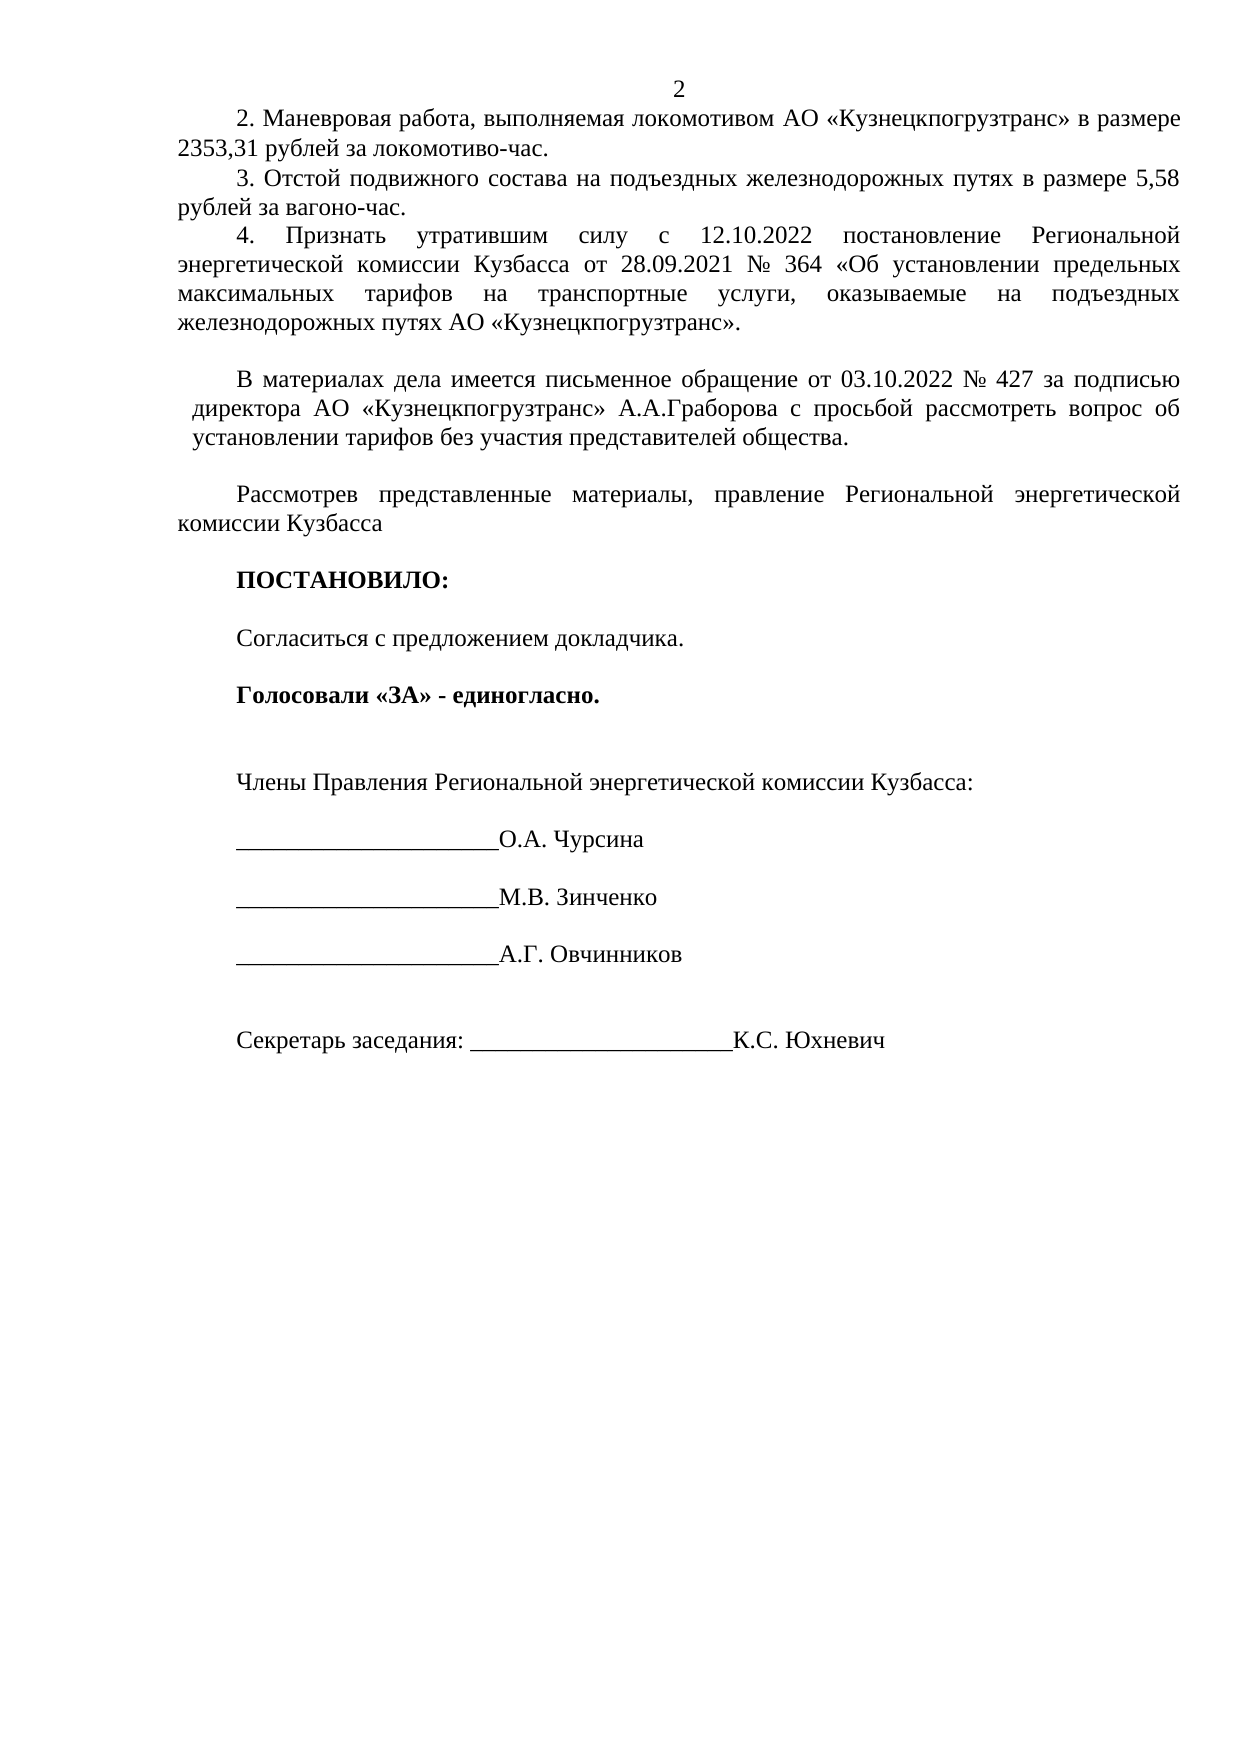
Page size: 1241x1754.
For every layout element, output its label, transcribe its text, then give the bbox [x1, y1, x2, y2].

text Рассмотрев представленные материалы, правление Региональной энергетической комиссии Кузбасса [177, 479, 1181, 537]
text 3. Отстой подвижного состава на подъездных железнодорожных путях в размере 5,58 рублей за вагоно-час. [177, 163, 1181, 220]
text 2. Маневровая работа, выполняемая локомотивом АО «Кузнецкпогрузтранс» в размере 2353,31 рублей за локомотиво-час. [177, 103, 1181, 161]
text _____________________А.Г. Овчинников [236, 939, 1181, 968]
text _____________________О.А. Чурсина [236, 824, 1181, 853]
text Члены Правления Региональной энергетической комиссии Кузбасса: [236, 767, 1181, 795]
list В материалах дела имеется письменное обращение от 03.10.2022 № 427 за подписью директора АО «Кузнецкпогрузтранс» А.А.Граборова с просьбой рассмотреть вопрос об установлении тарифов без участия представителей общества. [192, 364, 1181, 450]
text ПОСТАНОВИЛО: [177, 565, 1182, 594]
text 4. Признать утратившим силу с 12.10.2022 постановление Региональной энергетической комиссии Кузбасса от 28.09.2021 № 364 «Об установлении предельных максимальных тарифов на транспортные услуги, оказываемые на подъездных железнодорожных путях АО «Кузнецкпогрузтранс». [177, 220, 1181, 335]
text Голосовали «ЗА» - единогласно. [177, 680, 1182, 709]
text Секретарь заседания: _____________________К.С. Юхневич [177, 1025, 1181, 1054]
text Согласиться с предложением докладчика. [177, 623, 1181, 652]
text _____________________М.В. Зинченко [236, 882, 1181, 910]
